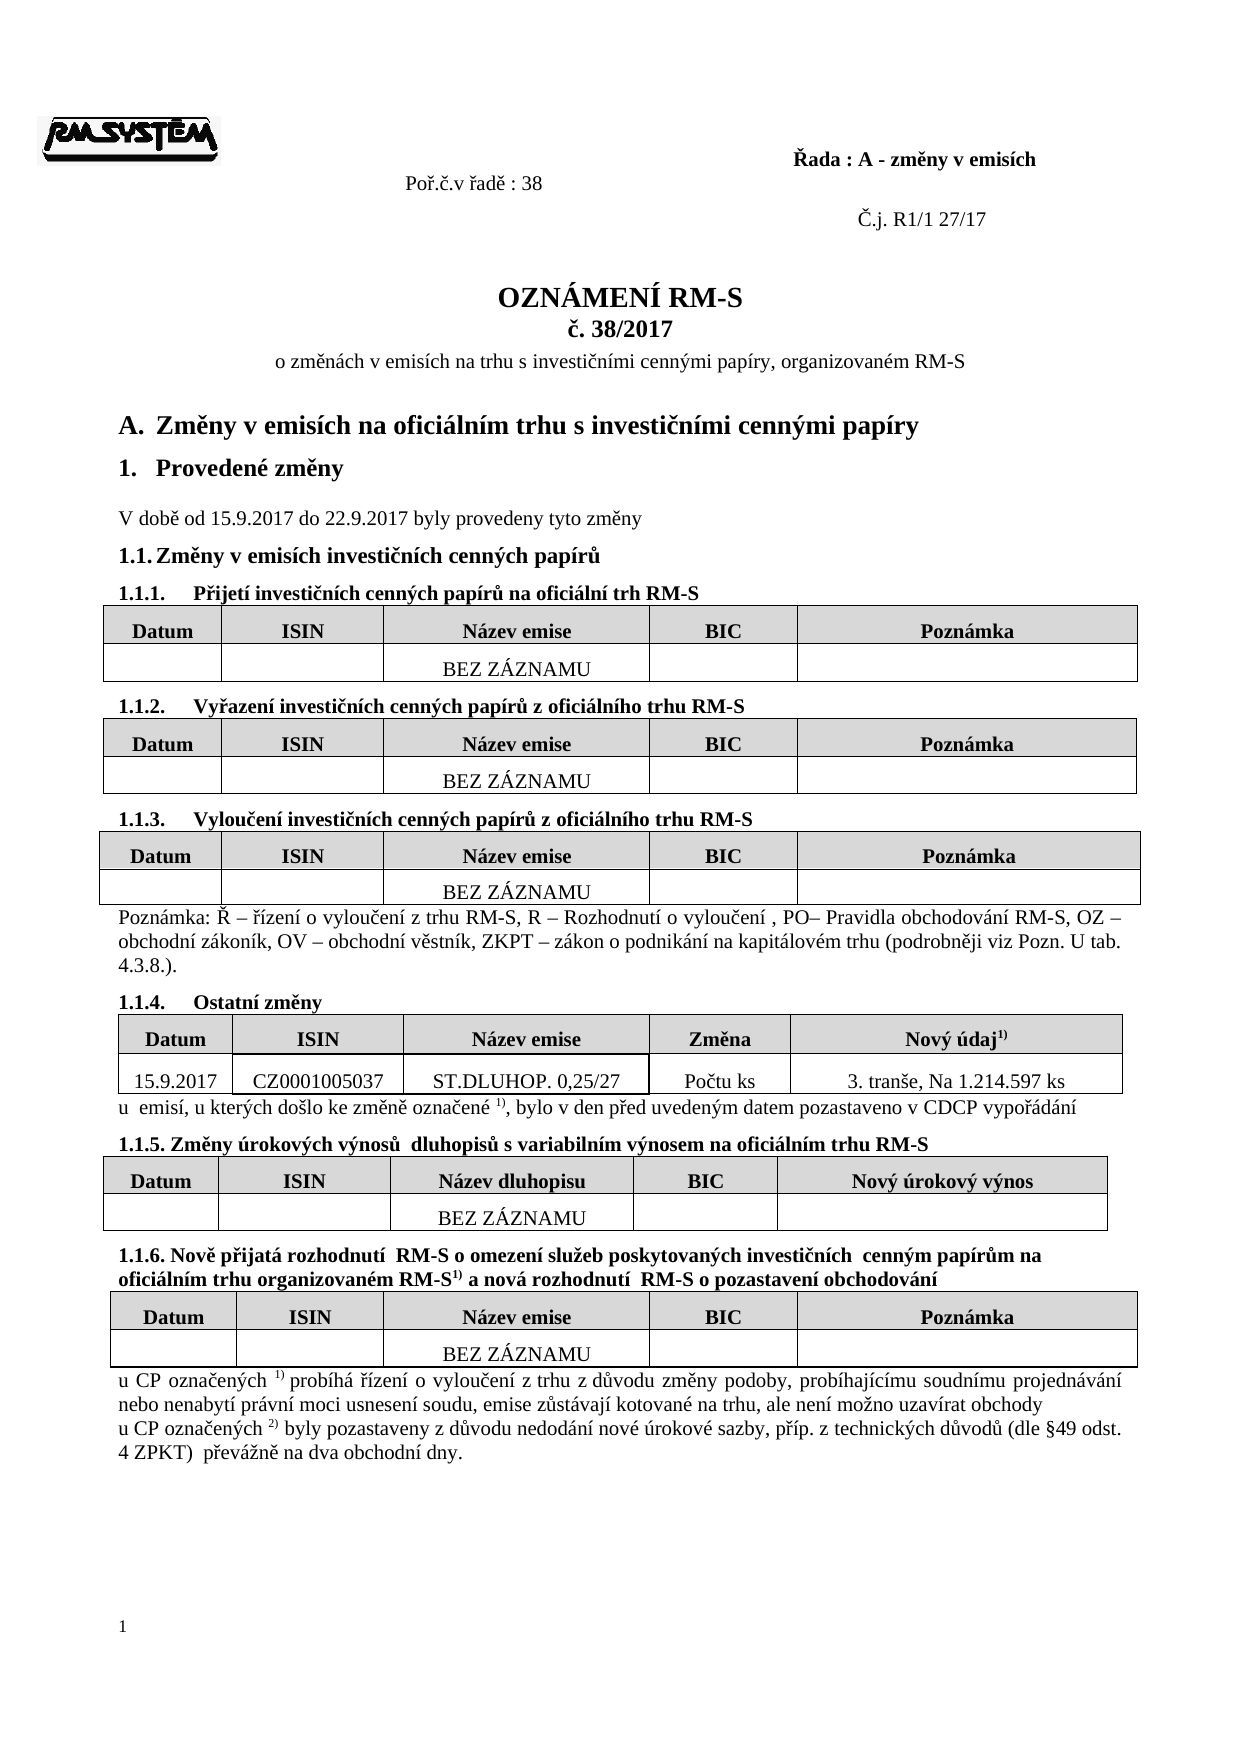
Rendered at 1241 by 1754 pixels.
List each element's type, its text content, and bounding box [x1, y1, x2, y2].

table_cell BEZ ZÁZNAMU [384, 870, 649, 904]
table_header ISIN [233, 1015, 403, 1053]
table_header ISIN [219, 1157, 390, 1193]
table_header Nový údaj1) [791, 1015, 1122, 1053]
table_cell [104, 644, 221, 681]
table_header Název emise [384, 606, 649, 643]
table_header ISIN [222, 719, 383, 756]
table_header Název dluhopisu [391, 1157, 633, 1193]
table_cell [222, 757, 383, 793]
table_cell BEZ ZÁZNAMU [384, 1330, 649, 1366]
table_header Název emise [384, 1292, 649, 1329]
table_header Název emise [404, 1015, 649, 1053]
text Č.j. R1/1 27/17 [118, 207, 1122, 231]
table_header Poznámka [798, 606, 1137, 643]
table_cell [100, 870, 221, 904]
table_header Datum [104, 606, 221, 643]
table_cell CZ0001005037 [233, 1055, 403, 1093]
table_header Nový úrokový výnos [778, 1157, 1107, 1193]
table_cell [219, 1194, 390, 1229]
table_header BIC [650, 719, 797, 756]
table_header BIC [650, 606, 797, 643]
table_cell [222, 644, 383, 681]
table_header Datum [104, 719, 221, 756]
table_cell BEZ ZÁZNAMU [391, 1194, 633, 1229]
table_cell [237, 1330, 383, 1366]
table_cell [104, 757, 221, 793]
subtitle 1.1.6. Nově přijatá rozhodnutí RM-S o omezení služeb poskytovaných investičních cenným papírům na oficiálním trhu organizovaném RM-S1) a nová rozhodnutí RM-S o pozastavení obchodování [118, 1243, 1122, 1291]
table_cell BEZ ZÁZNAMU [384, 644, 649, 681]
text V době od 15.9.2017 do 22.9.2017 byly provedeny tyto změny [118, 506, 1122, 530]
table_cell [798, 1330, 1137, 1366]
subtitle 1.1.5. Změny úrokových výnosů dluhopisů s variabilním výnosem na oficiálním trhu RM-S [118, 1131, 1122, 1156]
text Řada : A - změny v emisích Poř.č.v řadě : 38 [15, 116, 1122, 194]
table_header Datum [100, 832, 221, 868]
table_cell [650, 757, 797, 793]
table_header ISIN [237, 1292, 383, 1329]
table_header ISIN [222, 832, 383, 868]
table_header Datum [111, 1292, 236, 1329]
subtitle Provedené změny [118, 453, 1122, 482]
table_header BIC [634, 1157, 777, 1193]
table_cell 3. tranše, Na 1.214.597 ks [791, 1054, 1122, 1093]
table_cell BEZ ZÁZNAMU [384, 757, 649, 793]
subtitle Změny v emisích na oficiálním trhu s investičními cennými papíry [118, 409, 1122, 441]
subtitle Vyřazení investičních cenných papírů z oficiálního trhu RM-S [118, 694, 1122, 718]
table_header BIC [650, 1292, 797, 1329]
table_cell 15.9.2017 [119, 1054, 232, 1093]
table_header Název emise [384, 832, 649, 868]
table_cell [798, 644, 1137, 681]
table_header Poznámka [798, 1292, 1137, 1329]
table_cell [222, 870, 383, 904]
table_cell ST.DLUHOP. 0,25/27 [404, 1055, 648, 1093]
table_header Poznámka [798, 832, 1140, 868]
table_header Poznámka [798, 719, 1136, 756]
text u CP označených 2) byly pozastaveny z důvodu nedodání nové úrokové sazby, příp. z technických důvodů (dle §49 odst. 4 ZPKT) převážně na dva obchodní dny. [118, 1416, 1122, 1464]
table_cell [650, 870, 797, 904]
table_header Datum [104, 1157, 218, 1193]
table_header ISIN [222, 606, 383, 643]
subtitle č. 38/2017 [118, 314, 1122, 342]
text o změnách v emisích na trhu s investičními cennými papíry, organizovaném RM-S [118, 349, 1122, 397]
table_header BIC [650, 832, 797, 868]
text u CP označených 1) probíhá řízení o vyloučení z trhu z důvodu změny podoby, probíhajícímu soudnímu projednávání nebo nenabytí právní moci usnesení soudu, emise zůstávají kotované na trhu, ale není možno uzavírat obchody [118, 1368, 1122, 1416]
table_header Datum [119, 1015, 232, 1053]
table_cell Počtu ks [650, 1054, 790, 1093]
text Poznámka: Ř – řízení o vyloučení z trhu RM-S, R – Rozhodnutí o vyloučení , PO– Pravidla obchodování RM-S, OZ – obchodní zákoník, OV – obchodní věstník, ZKPT – zákon o podnikání na kapitálovém trhu (podrobněji viz Pozn. U tab. 4.3.8.). [118, 905, 1122, 977]
table_cell [634, 1194, 777, 1229]
picture [36, 116, 222, 166]
text u emisí, u kterých došlo ke změně označené 1), bylo v den před uvedeným datem pozastaveno v CDCP vypořádání [118, 1095, 1122, 1119]
subtitle Změny v emisích investičních cenných papírů [118, 542, 1122, 569]
subtitle OZNÁMENÍ RM-S [118, 280, 1122, 314]
table_cell [650, 1330, 797, 1366]
table_cell [111, 1330, 236, 1366]
subtitle Ostatní změny [118, 990, 1122, 1014]
table_header Název emise [384, 719, 649, 756]
subtitle Přijetí investičních cenných papírů na oficiální trh RM-S [118, 581, 1122, 605]
table_cell [778, 1194, 1107, 1229]
table_cell [650, 644, 797, 681]
table_cell [798, 757, 1136, 793]
table_cell [104, 1194, 218, 1229]
table_cell [798, 870, 1140, 904]
subtitle Vyloučení investičních cenných papírů z oficiálního trhu RM-S [118, 807, 1122, 831]
table_header Změna [650, 1015, 790, 1053]
